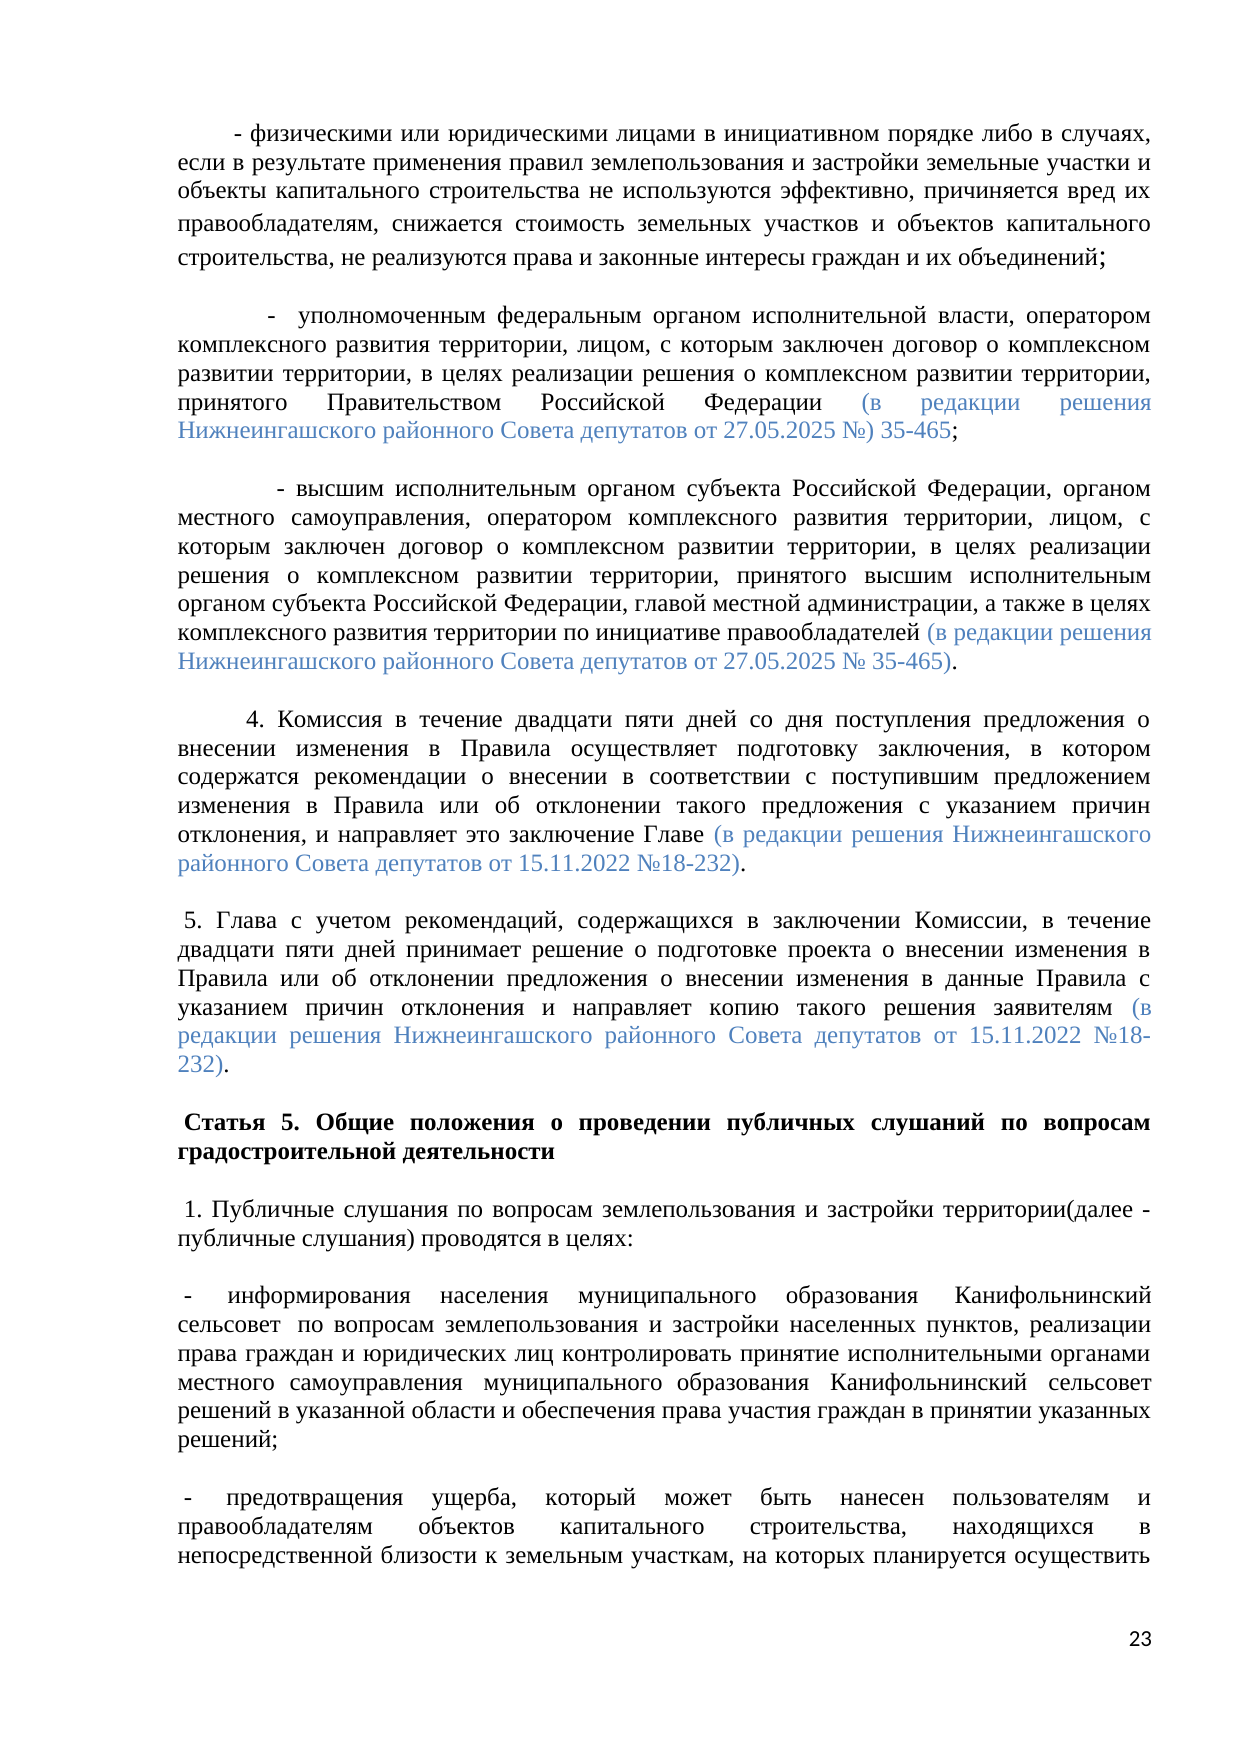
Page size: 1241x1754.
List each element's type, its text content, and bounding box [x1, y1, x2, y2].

text 4. Комиссия в течение двадцати пяти дней со дня поступления предложения о внесении изменения в Правила осуществляет подготовку заключения, в котором содержатся рекомендации о внесении в соответствии с поступившим предложением изменения в Правила или об отклонении такого предложения с указанием причин отклонения, и направляет это заключение Главе (в редакции решения Нижнеингашского районного Совета депутатов от 15.11.2022 №18-232). [177, 704, 1152, 876]
text - физическими или юридическими лицами в инициативном порядке либо в случаях, если в результате применения правил землепользования и застройки земельные участки и объекты капитального строительства не используются эффективно, причиняется вред их правообладателям, снижается стоимость земельных участков и объектов капитального строительства, не реализуются права и законные интересы граждан и их объединений; [177, 118, 1152, 271]
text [177, 1482, 1152, 1568]
text - уполномоченным федеральным органом исполнительной власти, оператором комплексного развития территории, лицом, с которым заключен договор о комплексном развитии территории, в целях реализации решения о комплексном развитии территории, принятого Правительством Российской Федерации (в редакции решения Нижнеингашского районного Совета депутатов от 27.05.2025 №) 35-465; [177, 301, 1152, 444]
text - высшим исполнительным органом субъекта Российской Федерации, органом местного самоуправления, оператором комплексного развития территории, лицом, с которым заключен договор о комплексном развитии территории, в целях реализации решения о комплексном развитии территории, принятого высшим исполнительным органом субъекта Российской Федерации, главой местной администрации, а также в целях комплексного развития территории по инициативе правообладателей (в редакции решения Нижнеингашского районного Совета депутатов от 27.05.2025 № 35-465). [177, 473, 1152, 675]
text 5. Глава с учетом рекомендаций, содержащихся в заключении Комиссии, в течение двадцати пяти дней принимает решение о подготовке проекта о внесении изменения в Правила или об отклонении предложения о внесении изменения в данные Правила с указанием причин отклонения и направляет копию такого решения заявителям (в редакции решения Нижнеингашского районного Совета депутатов от 15.11.2022 №18-232). [177, 906, 1152, 1078]
text 1. Публичные слушания по вопросам землепользования и застройки территории(далее - публичные слушания) проводятся в целях: [177, 1194, 1152, 1251]
text Статья 5. Общие положения о проведении публичных слушаний по вопросам градостроительной деятельности [177, 1107, 1152, 1165]
text - информирования населения муниципального образования Канифольнинский сельсовет по вопросам землепользования и застройки населенных пунктов, реализации права граждан и юридических лиц контролировать принятие исполнительными органами местного самоуправления муниципального образования Канифольнинский сельсовет решений в указанной области и обеспечения права участия граждан в принятии указанных решений; [177, 1281, 1152, 1453]
